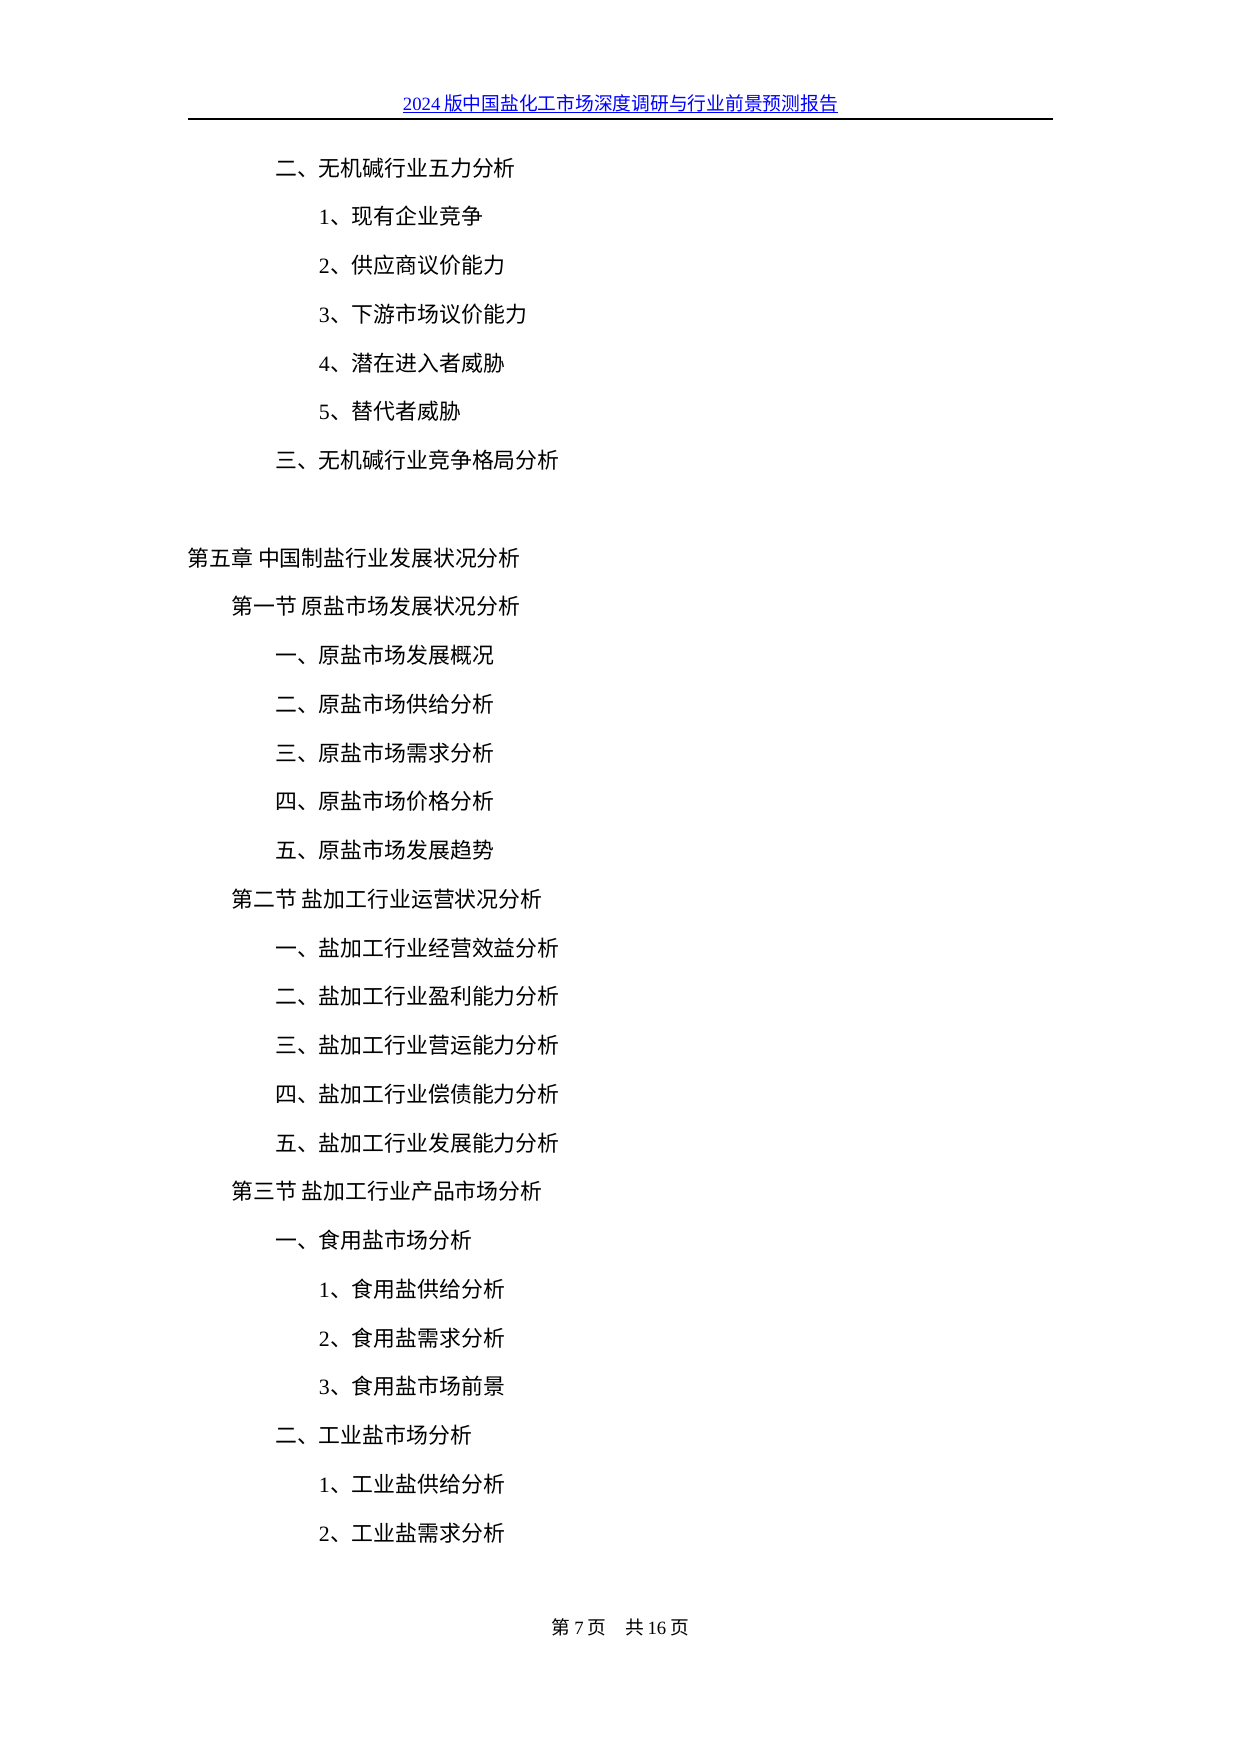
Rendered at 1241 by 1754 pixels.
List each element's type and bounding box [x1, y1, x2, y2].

text [187, 150, 1053, 1548]
